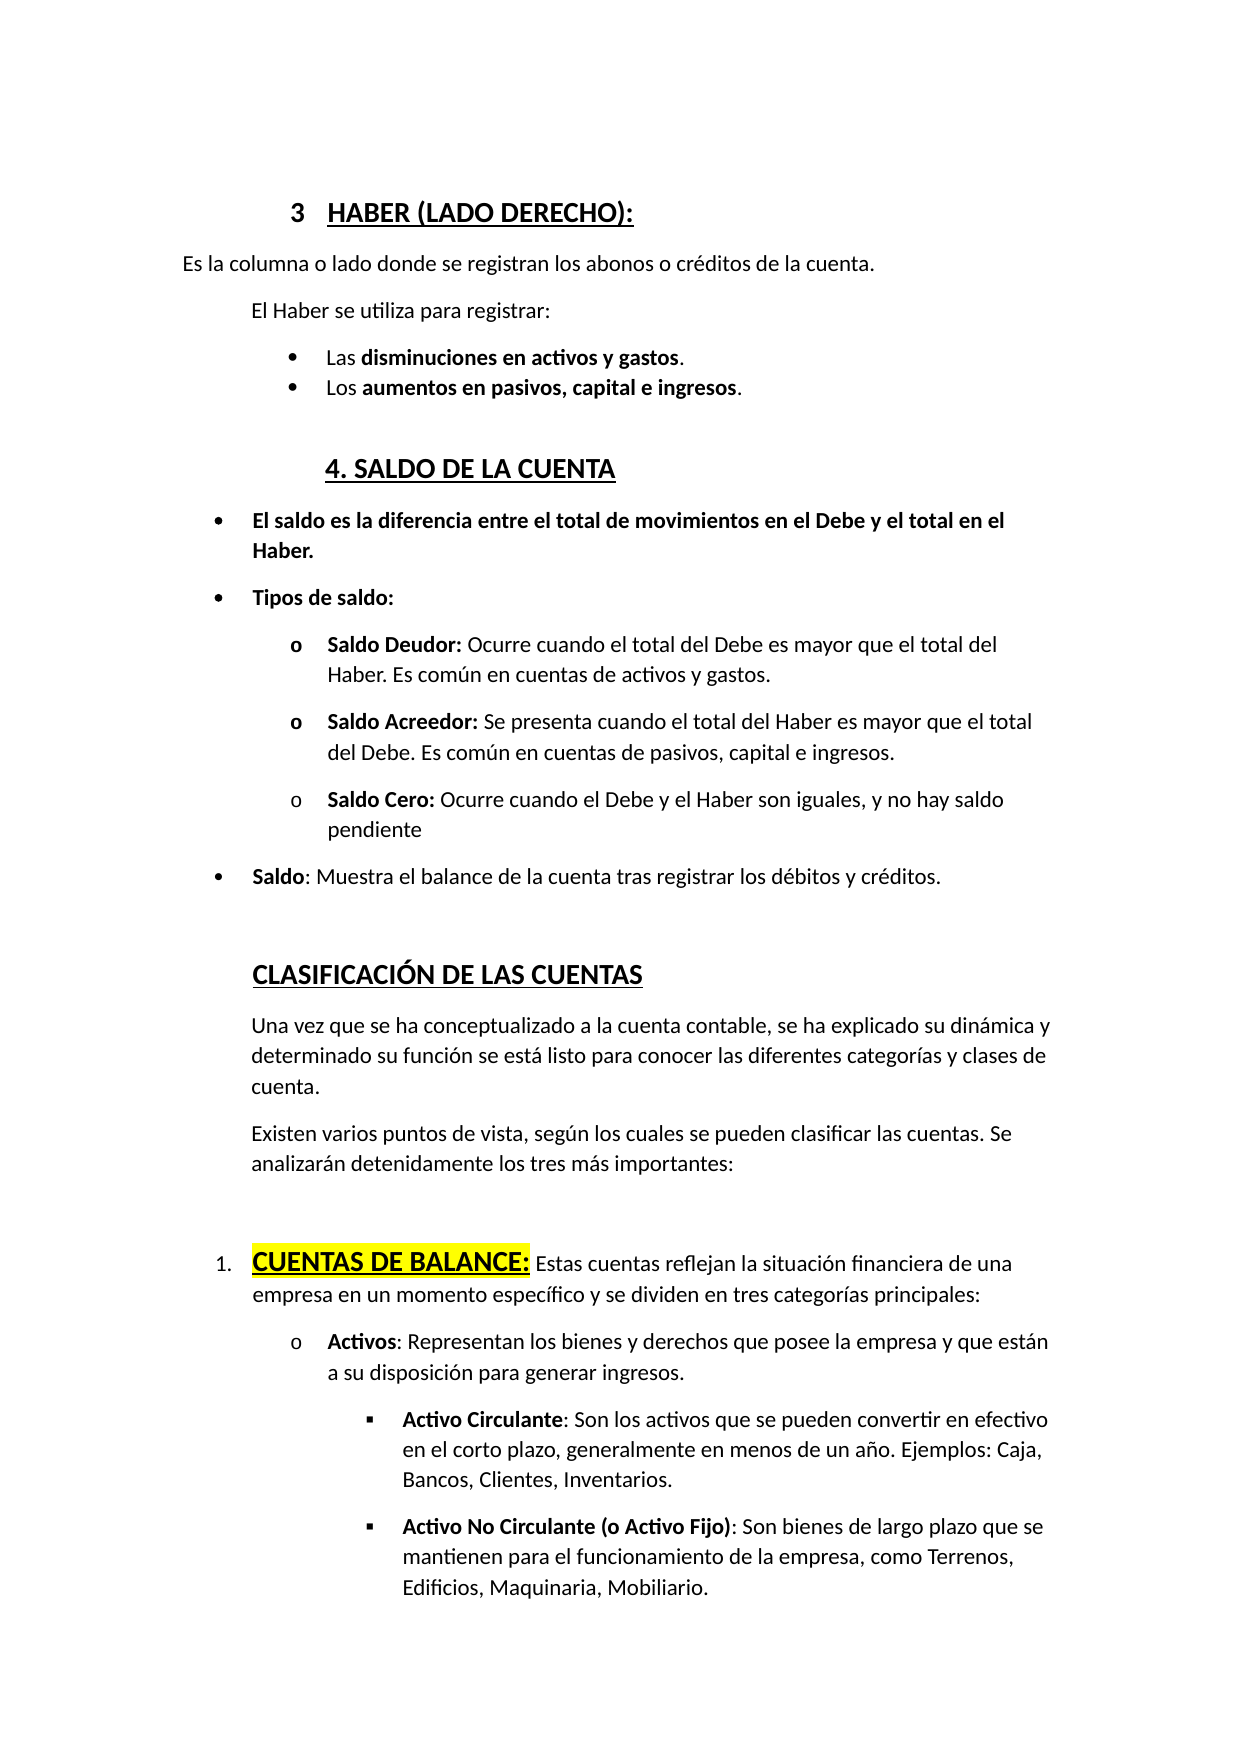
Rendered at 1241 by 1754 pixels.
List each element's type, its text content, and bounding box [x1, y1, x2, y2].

list El saldo es la diferencia entre el total de movimientos en el Debe y el total en el Haber. [215, 506, 1063, 564]
list CUENTAS DE BALANCE: Estas cuentas reflejan la situación financiera de una empresa en un momento específico y se dividen en tres categorías principales: [215, 1243, 1063, 1308]
text 4. SALDO DE LA CUENTA [251, 451, 1063, 486]
list Los aumentos en pasivos, capital e ingresos. [288, 373, 1063, 402]
text Existen varios puntos de vista, según los cuales se pueden clasificar las cuentas. Se analizarán detenidamente los tres más importantes: [251, 1119, 1063, 1177]
text El Haber se utiliza para registrar: [177, 296, 1063, 324]
list Activos: Representan los bienes y derechos que posee la empresa y que están a su disposición para generar ingresos. [290, 1327, 1063, 1386]
list Activo No Circulante (o Activo Fijo): Son bienes de largo plazo que se mantienen para el funcionamiento de la empresa, como Terrenos, Edificios, Maquinaria, Mobiliario. [365, 1512, 1063, 1601]
list Las disminuciones en activos y gastos. [288, 343, 1063, 371]
list HABER (LADO DERECHO): [290, 194, 1063, 230]
list Saldo Deudor: Ocurre cuando el total del Debe es mayor que el total del Haber. Es común en cuentas de activos y gastos. [290, 630, 1063, 688]
text Es la columna o lado donde se registran los abonos o créditos de la cuenta. [177, 249, 1063, 278]
list Saldo Cero: Ocurre cuando el Debe y el Haber son iguales, y no hay saldo pendiente [290, 785, 1063, 844]
list Tipos de saldo: [215, 583, 1063, 611]
list Saldo: Muestra el balance de la cuenta tras registrar los débitos y créditos. [215, 862, 1063, 891]
text Una vez que se ha conceptualizado a la cuenta contable, se ha explicado su dinámica y determinado su función se está listo para conocer las diferentes categorías y clases de cuenta. [251, 1011, 1063, 1100]
list Activo Circulante: Son los activos que se pueden convertir en efectivo en el corto plazo, generalmente en menos de un año. Ejemplos: Caja, Bancos, Clientes, Inventarios. [365, 1405, 1063, 1493]
list Saldo Acreedor: Se presenta cuando el total del Haber es mayor que el total del Debe. Es común en cuentas de pasivos, capital e ingresos. [290, 707, 1063, 766]
text CLASIFICACIÓN DE LAS CUENTAS [252, 956, 1063, 992]
